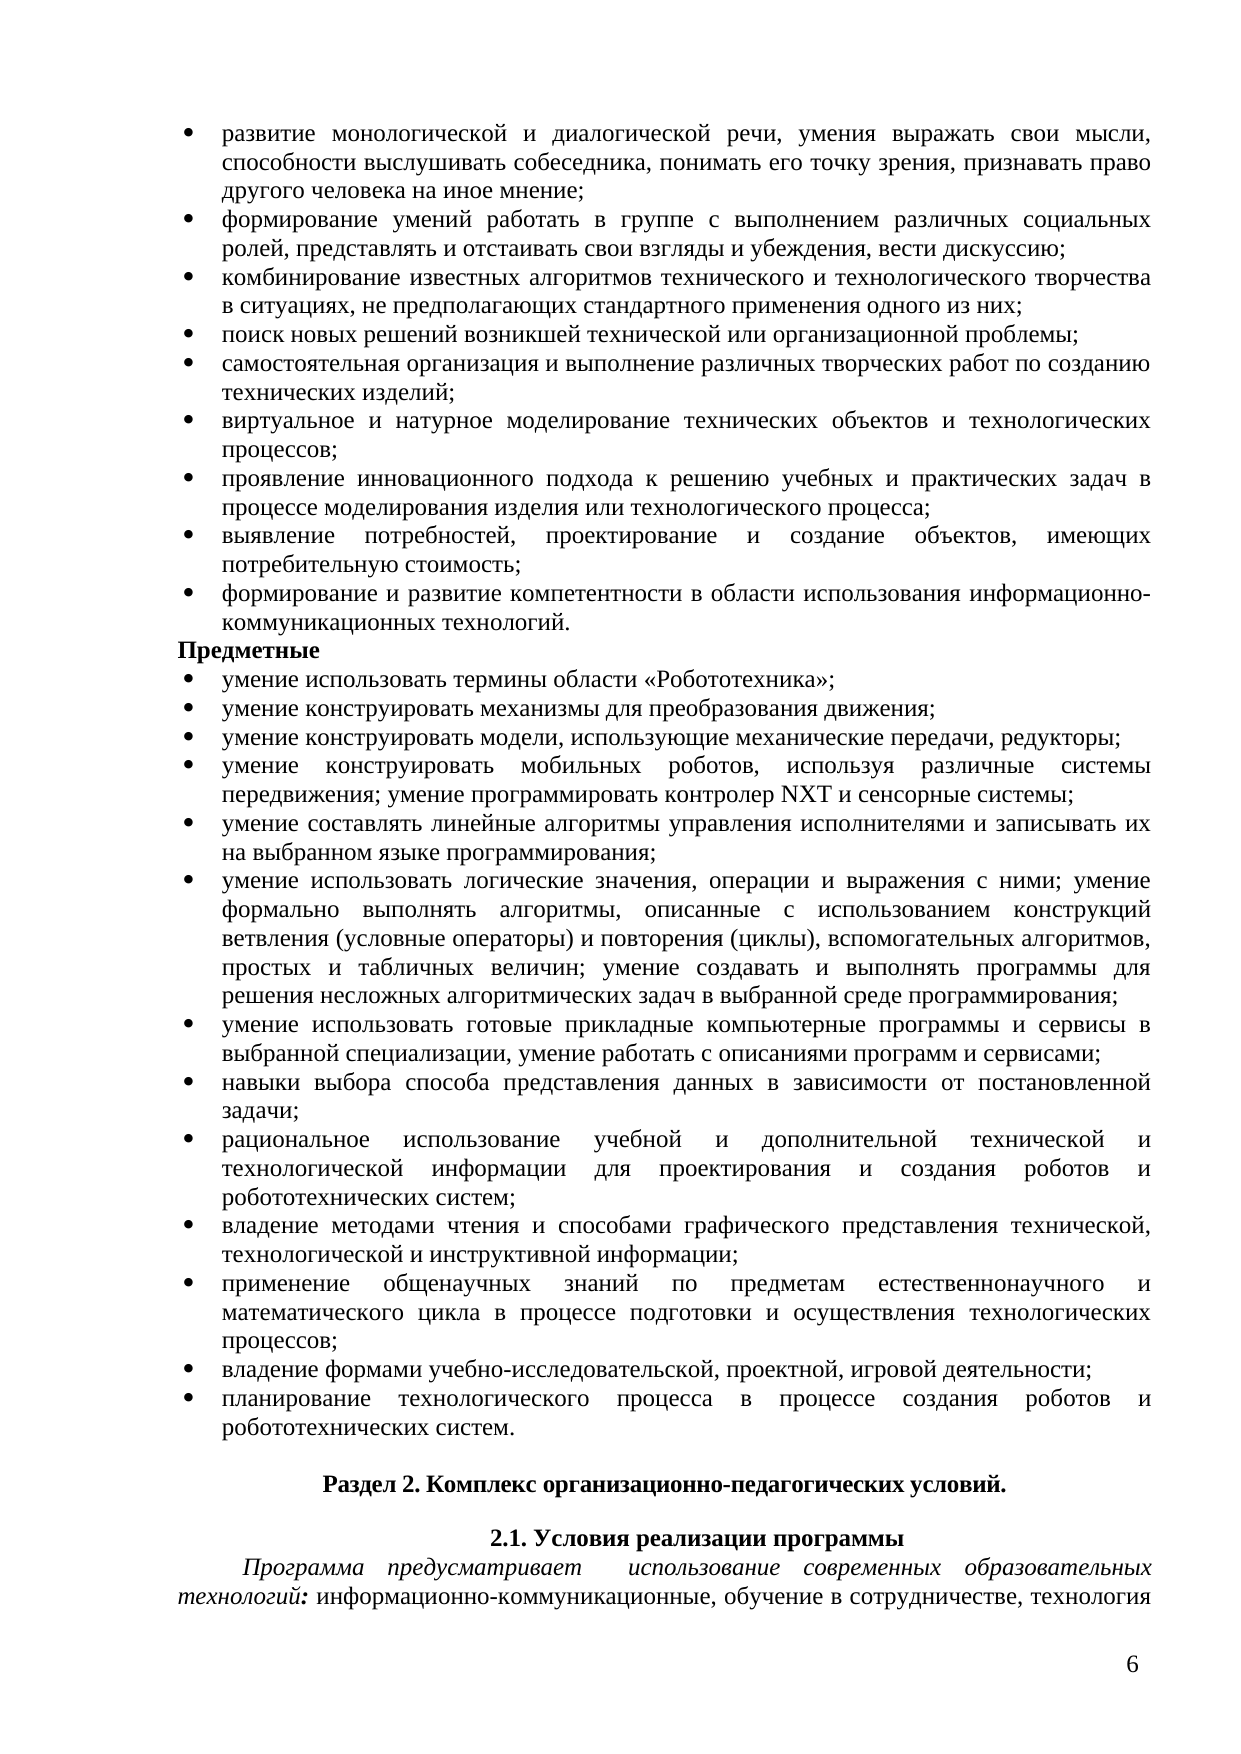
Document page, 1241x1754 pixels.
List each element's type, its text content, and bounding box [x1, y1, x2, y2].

list формирование и развитие компетентности в области использования информационно-коммуникационных технологий. [184, 578, 1152, 636]
list умение использовать термины области «Робототехника»; [184, 664, 1152, 693]
list формирование умений работать в группе с выполнением различных социальных ролей, представлять и отстаивать свои взгляды и убеждения, вести дискуссию; [184, 204, 1152, 262]
list владение формами учебно-исследовательской, проектной, игровой деятельности; [184, 1354, 1152, 1383]
list комбинирование известных алгоритмов технического и технологического творчества в ситуациях, не предполагающих стандартного применения одного из них; [184, 262, 1152, 319]
list проявление инновационного подхода к решению учебных и практических задач в процессе моделирования изделия или технологического процесса; [184, 463, 1152, 521]
list планирование технологического процесса в процессе создания роботов и робототехнических систем. [184, 1383, 1152, 1441]
list умение конструировать мобильных роботов, используя различные системы передвижения; умение программировать контролер NXT и сенсорные системы; [184, 751, 1152, 808]
list поиск новых решений возникшей технической или организационной проблемы; [184, 319, 1152, 348]
list умение составлять линейные алгоритмы управления исполнителями и записывать их на выбранном языке программирования; [184, 808, 1152, 866]
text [177, 1552, 1152, 1609]
list умение использовать готовые прикладные компьютерные программы и сервисы в выбранной специализации, умение работать с описаниями программ и сервисами; [184, 1009, 1152, 1067]
list развитие монологической и диалогической речи, умения выражать свои мысли, способности выслушивать собеседника, понимать его точку зрения, признавать право другого человека на иное мнение; [184, 118, 1152, 204]
list самостоятельная организация и выполнение различных творческих работ по созданию технических изделий; [184, 348, 1152, 406]
text Предметные [177, 636, 1152, 664]
list умение конструировать механизмы для преобразования движения; [184, 693, 1152, 722]
list рациональное использование учебной и дополнительной технической и технологической информации для проектирования и создания роботов и робототехнических систем; [184, 1124, 1152, 1211]
list умение использовать логические значения, операции и выражения с ними; умение формально выполнять алгоритмы, описанные с использованием конструкций ветвления (условные операторы) и повторения (циклы), вспомогательных алгоритмов, простых и табличных величин; умение создавать и выполнять программы для решения несложных алгоритмических задач в выбранной среде программирования; [184, 866, 1152, 1009]
list умение конструировать модели, использующие механические передачи, редукторы; [184, 722, 1152, 751]
list выявление потребностей, проектирование и создание объектов, имеющих потребительную стоимость; [184, 521, 1152, 578]
text 2.1. Условия реализации программы [177, 1523, 1152, 1552]
list навыки выбора способа представления данных в зависимости от постановленной задачи; [184, 1067, 1152, 1124]
list виртуальное и натурное моделирование технических объектов и технологических процессов; [184, 406, 1152, 463]
list применение общенаучных знаний по предметам естественнонаучного и математического цикла в процессе подготовки и осуществления технологических процессов; [184, 1268, 1152, 1354]
list владение методами чтения и способами графического представления технической, технологической и инструктивной информации; [184, 1211, 1152, 1268]
text Раздел 2. Комплекс организационно-педагогических условий. [177, 1469, 1152, 1498]
